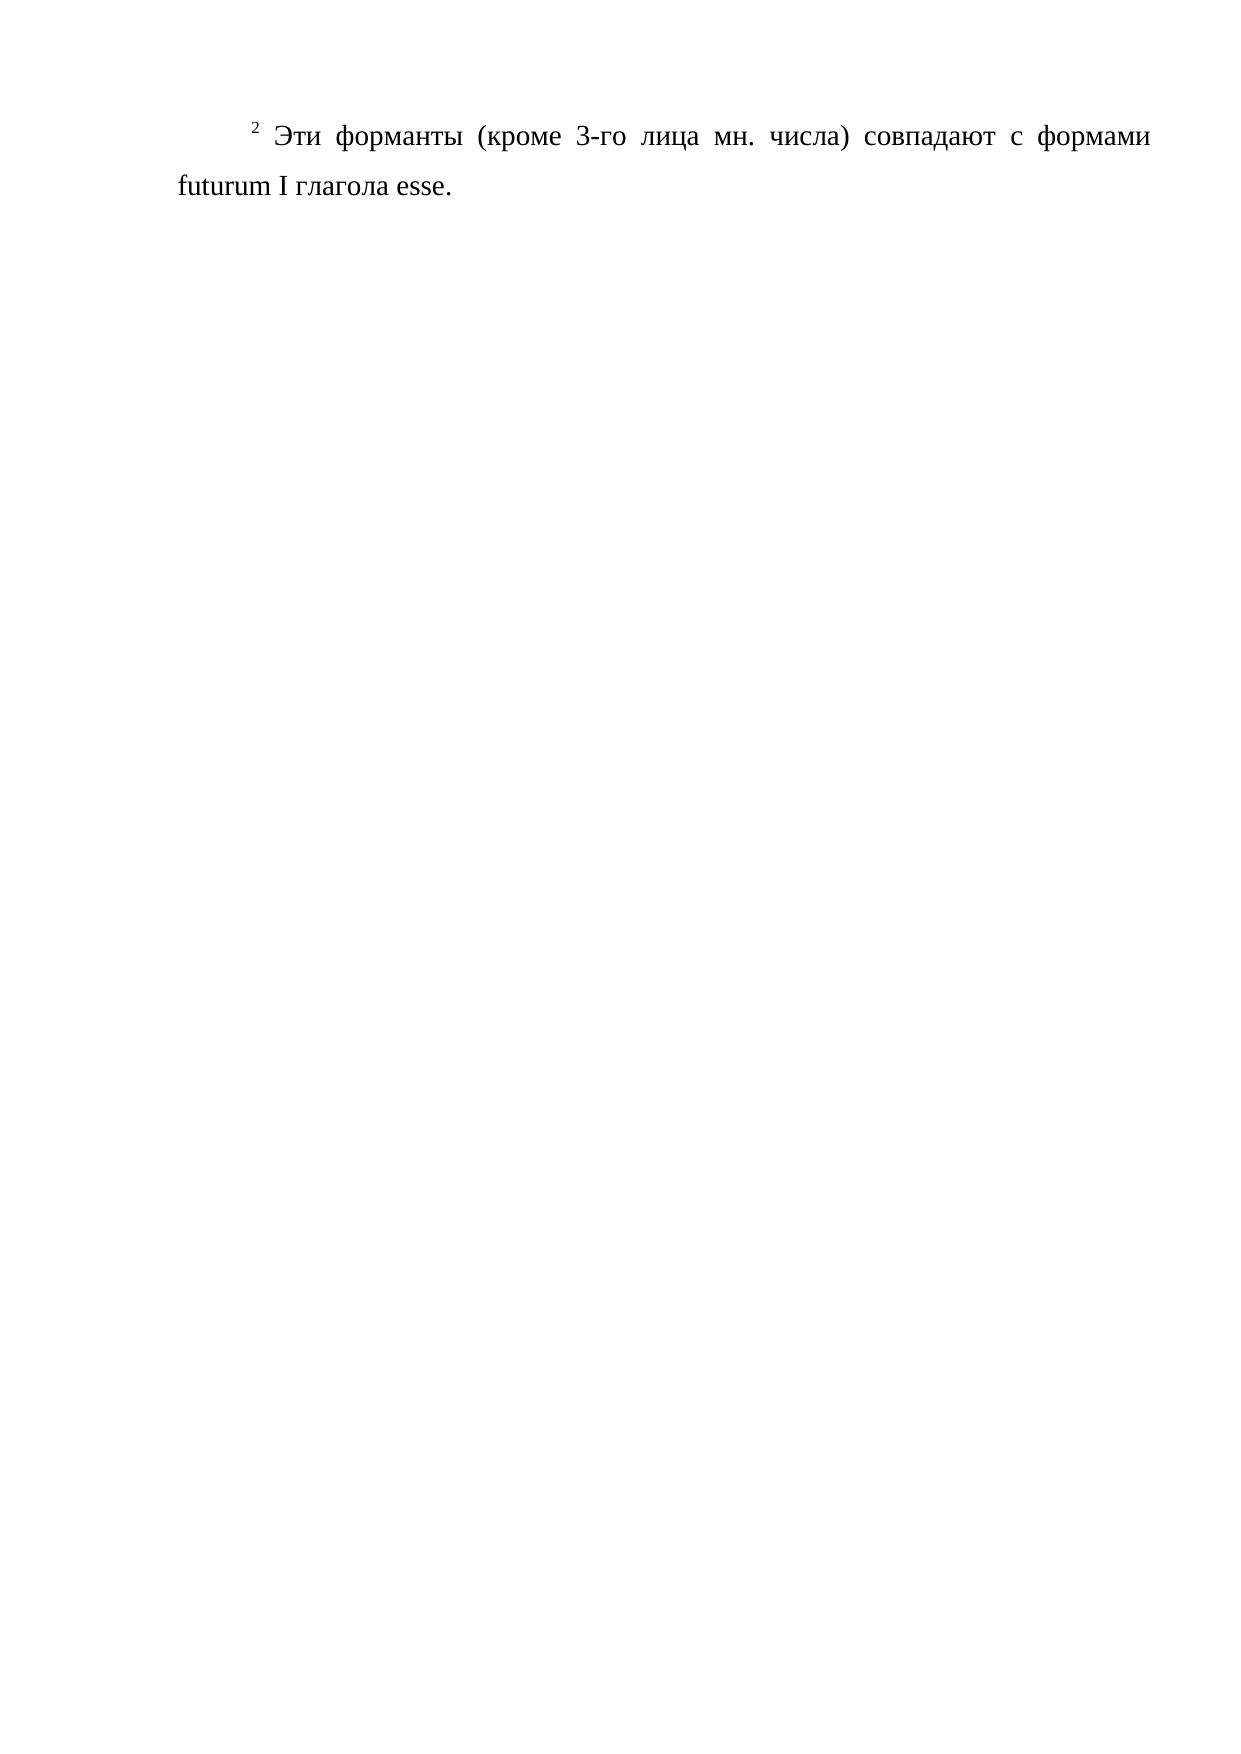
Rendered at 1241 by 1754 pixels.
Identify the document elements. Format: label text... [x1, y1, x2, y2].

text 2 Эти форманты (кроме 3-го лица мн. числа) совпадают с формами futurum I глагола esse. [177, 118, 1152, 202]
